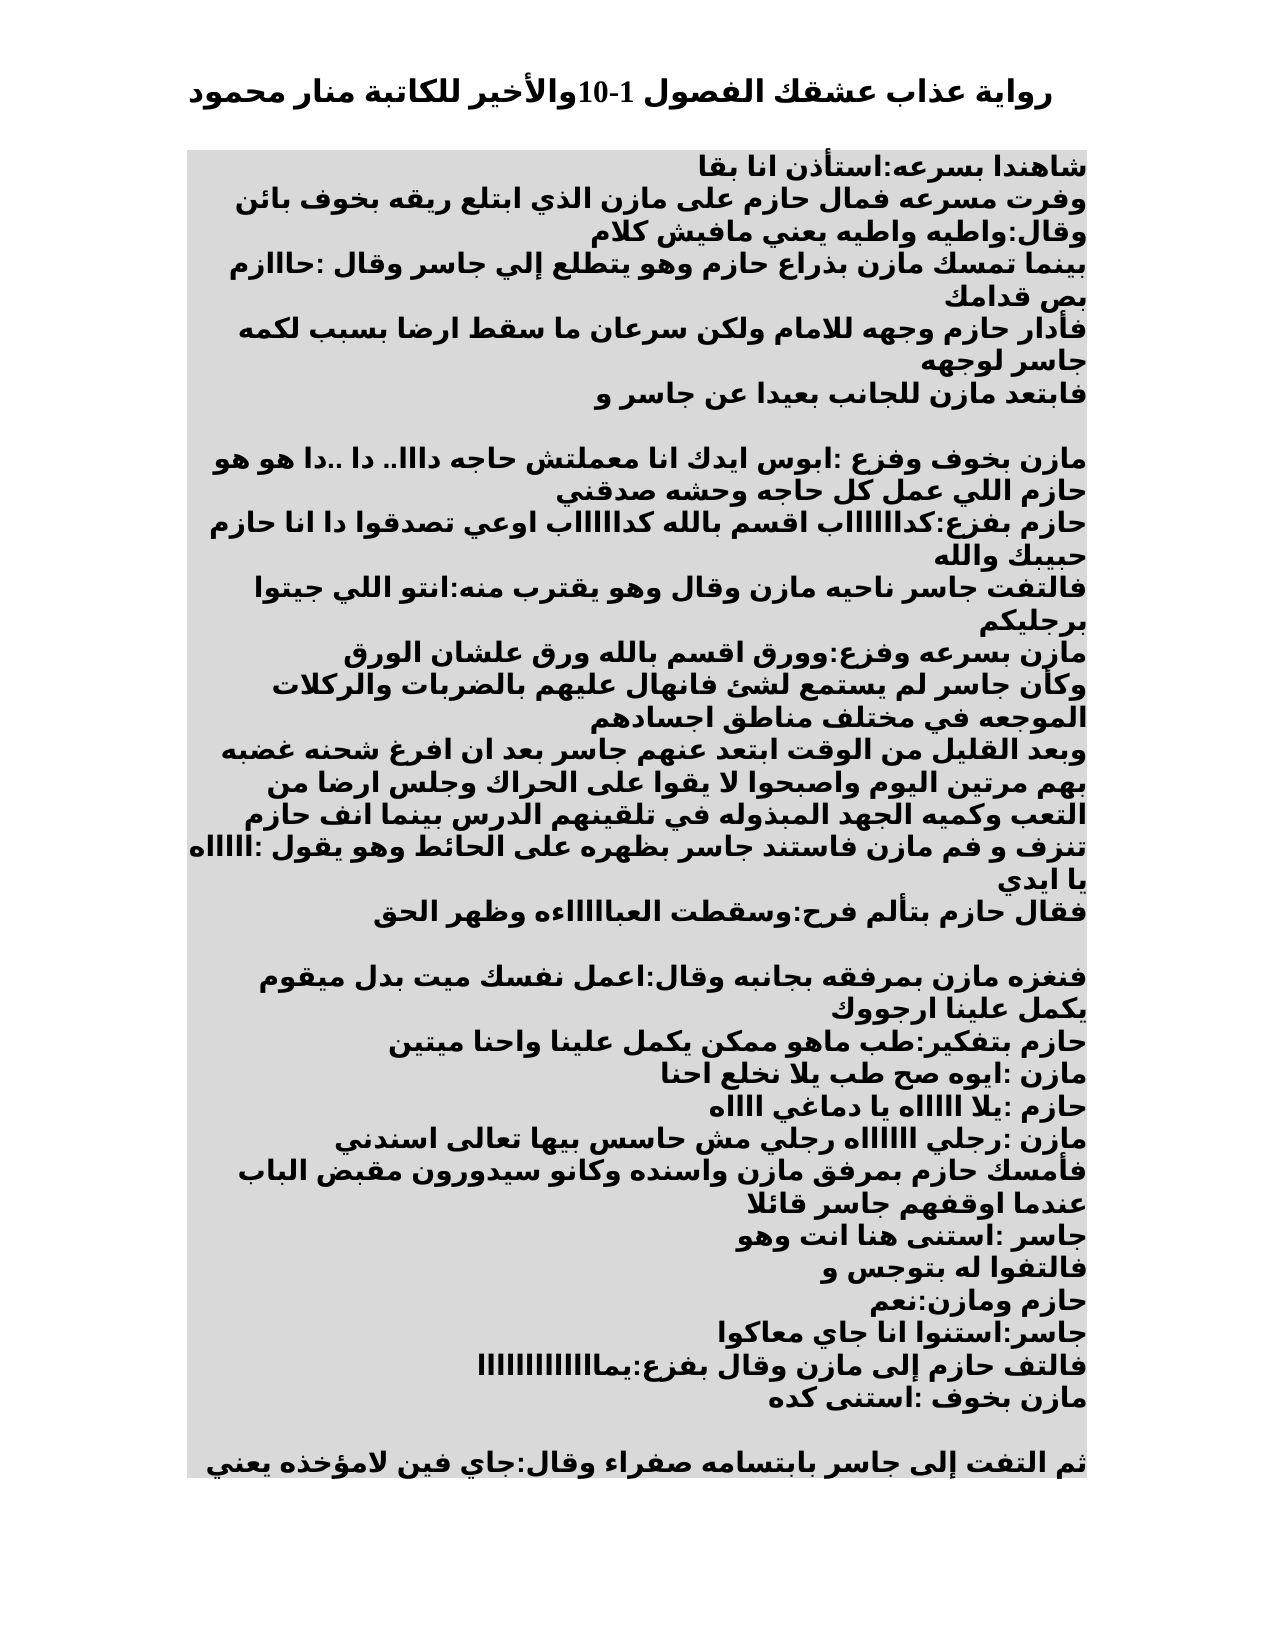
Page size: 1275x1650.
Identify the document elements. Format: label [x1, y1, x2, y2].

text [187, 150, 1087, 1478]
